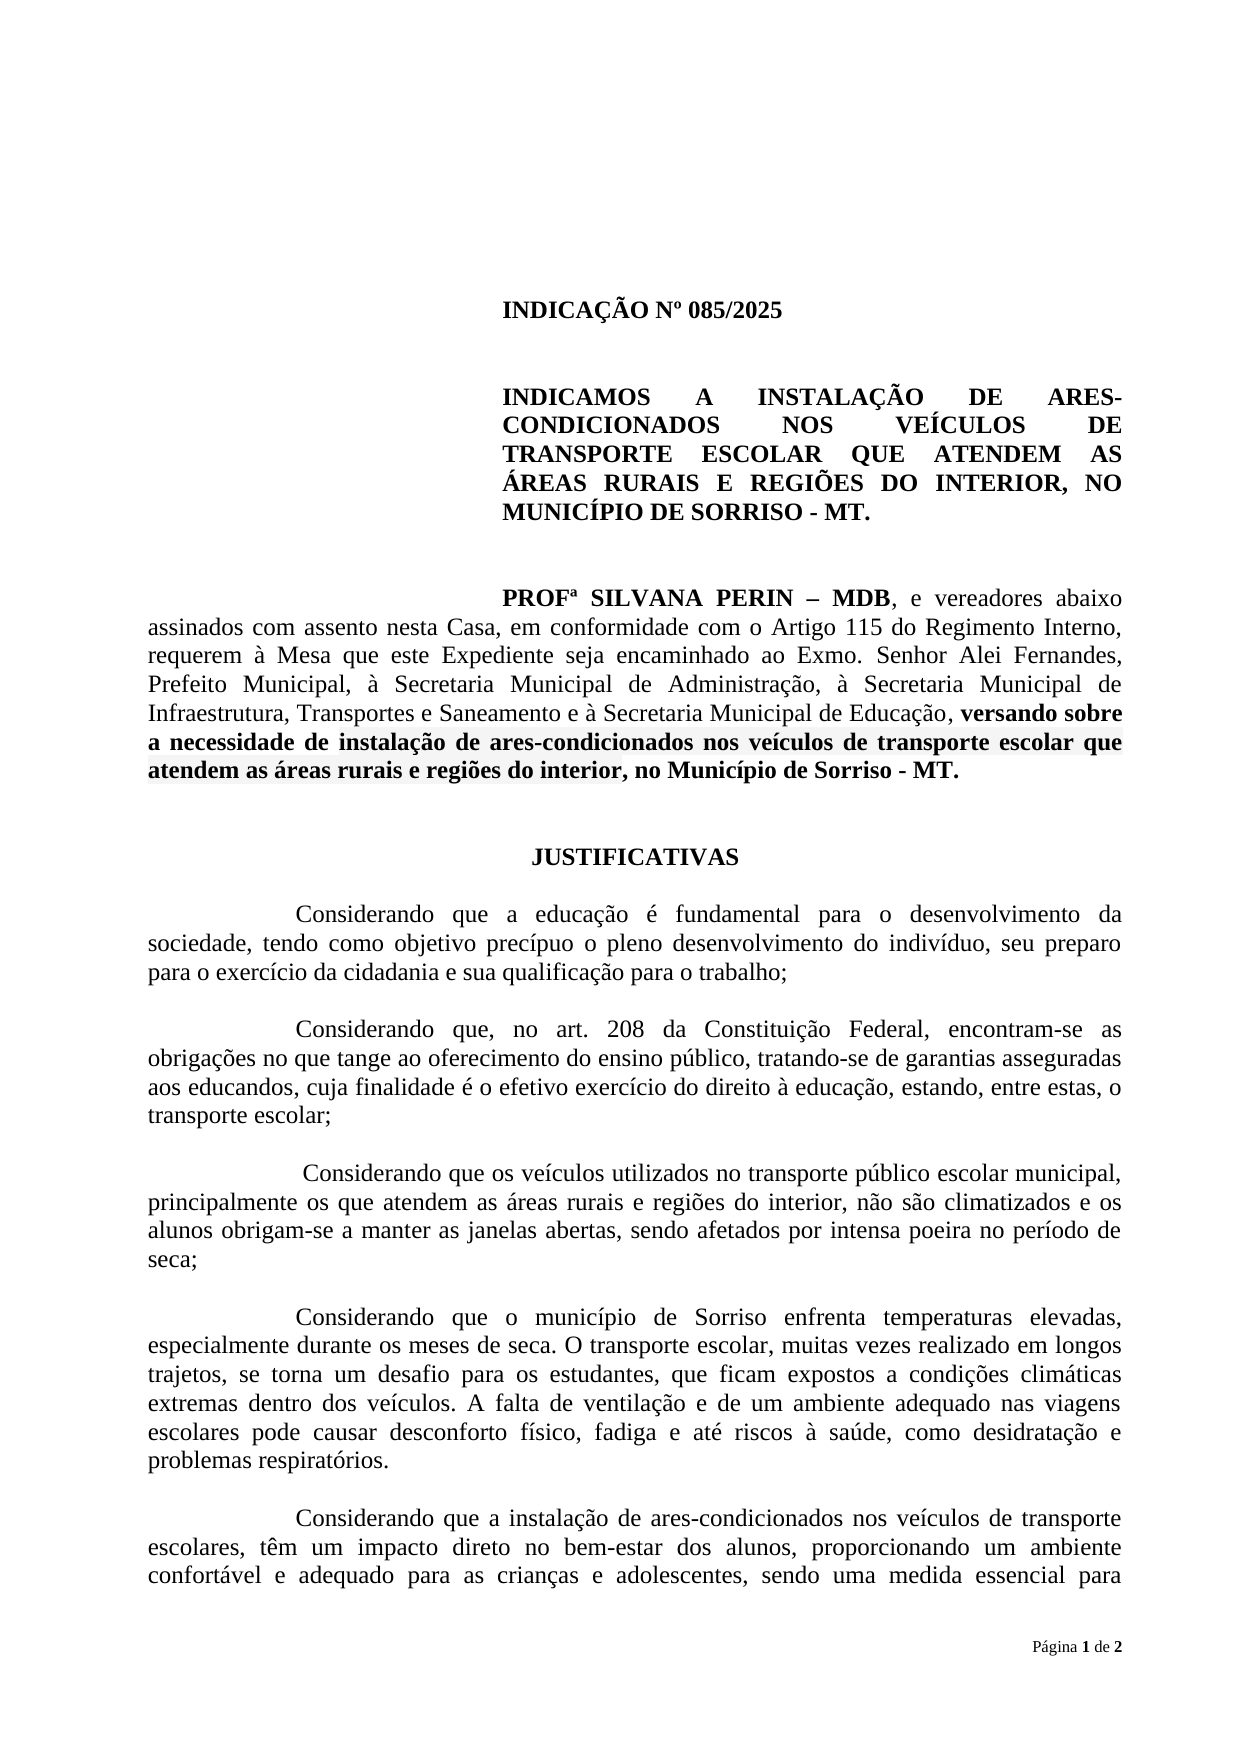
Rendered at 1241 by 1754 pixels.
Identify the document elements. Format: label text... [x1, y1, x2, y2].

text JUSTIFICATIVAS [148, 842, 1123, 870]
text Considerando que os veículos utilizados no transporte público escolar municipal, principalmente os que atendem as áreas rurais e regiões do interior, não são climatizados e os alunos obrigam-se a manter as janelas abertas, sendo afetados por intensa poeira no período de seca; [148, 1158, 1123, 1273]
text PROFª SILVANA PERIN – MDB, e vereadores abaixo assinados com assento nesta Casa, em conformidade com o Artigo 115 do Regimento Interno, requerem à Mesa que este Expediente seja encaminhado ao Exmo. Senhor Alei Fernandes, Prefeito Municipal, à Secretaria Municipal de Administração, à Secretaria Municipal de Infraestrutura, Transportes e Saneamento e à Secretaria Municipal de Educação, versando sobre a necessidade de instalação de ares-condicionados nos veículos de transporte escolar que atendem as áreas rurais e regiões do interior, no Município de Sorriso - MT. [148, 583, 1123, 755]
text Considerando que a educação é fundamental para o desenvolvimento da sociedade, tendo como objetivo precípuo o pleno desenvolvimento do indivíduo, seu preparo para o exercício da cidadania e sua qualificação para o trabalho; [148, 899, 1123, 985]
text Considerando que o município de Sorriso enfrenta temperaturas elevadas, especialmente durante os meses de seca. O transporte escolar, muitas vezes realizado em longos trajetos, se torna um desafio para os estudantes, que ficam expostos a condições climáticas extremas dentro dos veículos. A falta de ventilação e de um ambiente adequado nas viagens escolares pode causar desconforto físico, fadiga e até riscos à saúde, como desidratação e problemas respiratórios. [148, 1302, 1123, 1474]
text Considerando que, no art. 208 da Constituição Federal, encontram-se as obrigações no que tange ao oferecimento do ensino público, tratando-se de garantias asseguradas aos educandos, cuja finalidade é o efetivo exercício do direito à educação, estando, entre estas, o transporte escolar; [148, 1014, 1123, 1129]
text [148, 1503, 1123, 1589]
subtitle INDICAÇÃO Nº 085/2025 [502, 295, 1123, 324]
text INDICAMOS A INSTALAÇÃO DE ARES-CONDICIONADOS NOS VEÍCULOS DE TRANSPORTE ESCOLAR QUE ATENDEM AS ÁREAS RURAIS E REGIÕES DO INTERIOR, NO MUNICÍPIO DE SORRISO - MT. [502, 382, 1123, 525]
